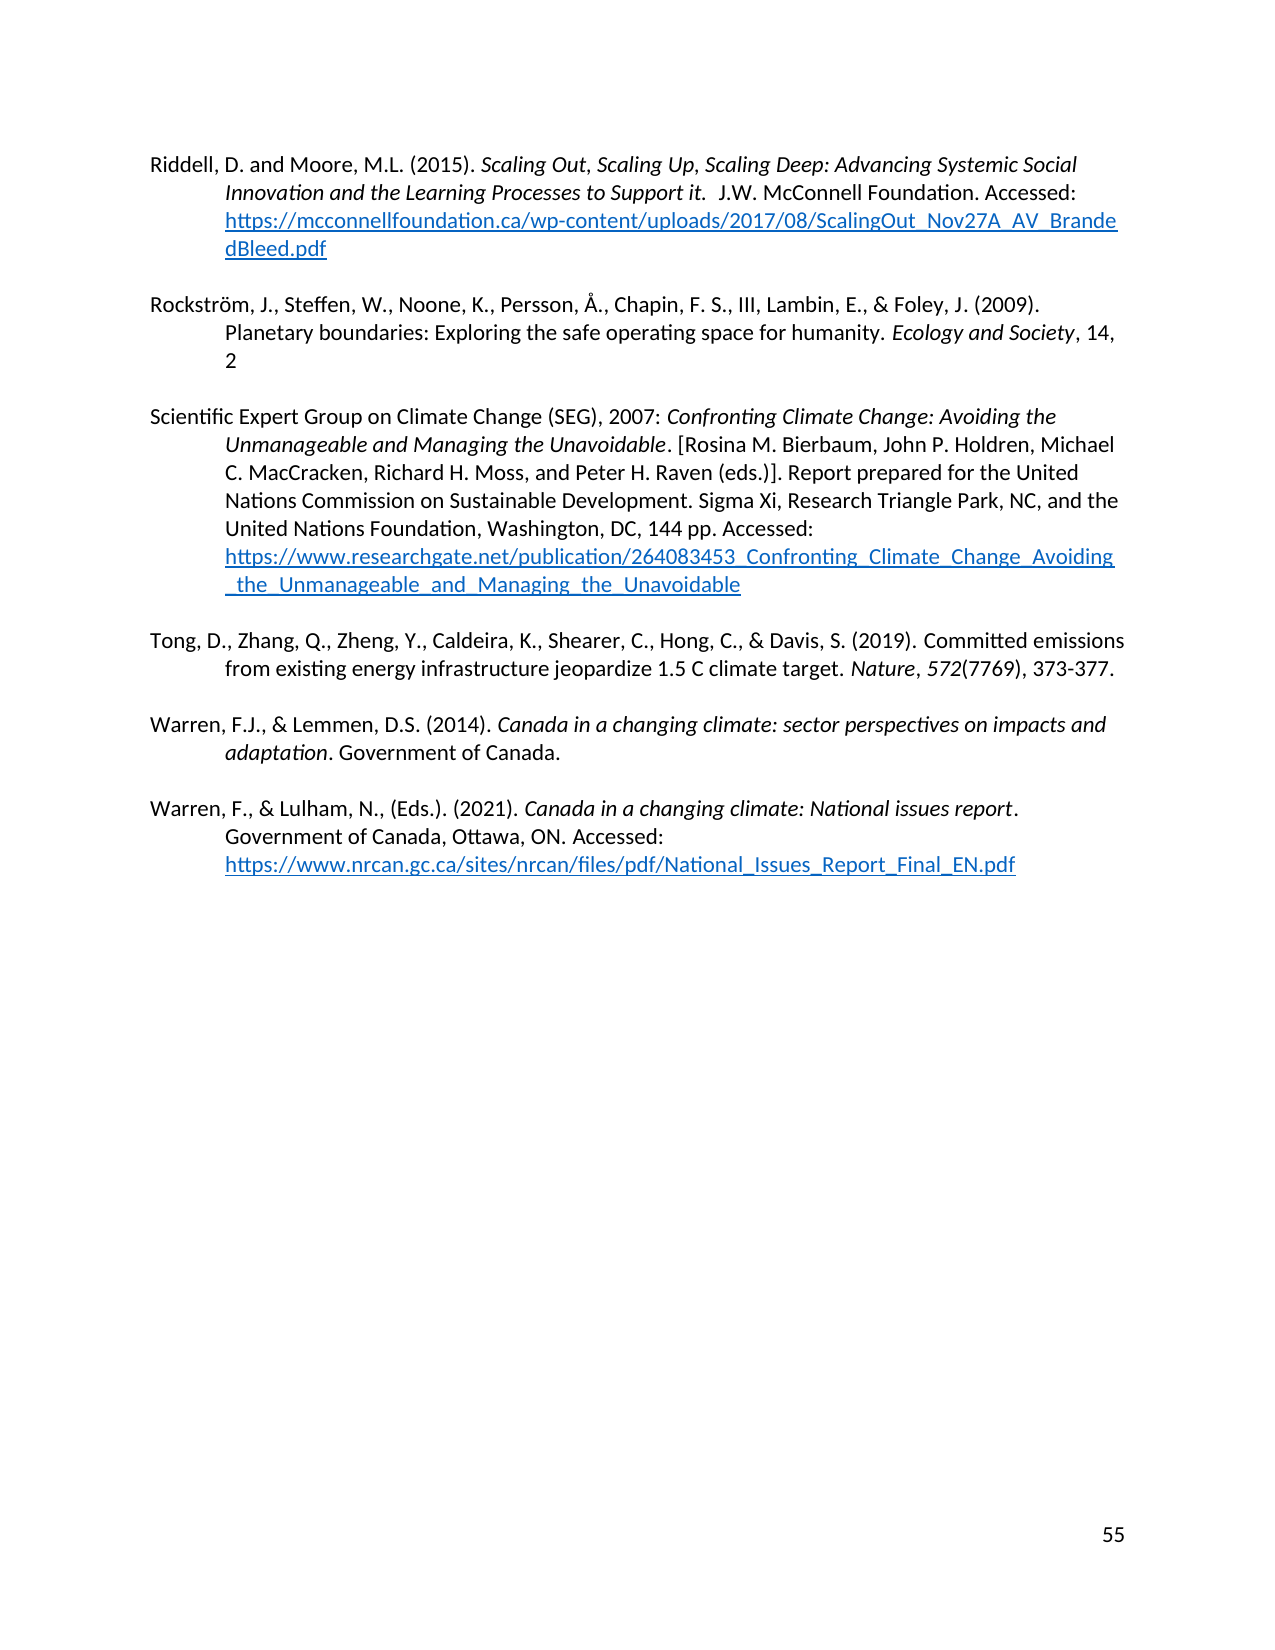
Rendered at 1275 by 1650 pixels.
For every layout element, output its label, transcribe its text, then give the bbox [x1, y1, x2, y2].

text Rockström, J., Steffen, W., Noone, K., Persson, Å., Chapin, F. S., III, Lambin, E., & Foley, J. (2009). Planetary boundaries: Exploring the safe operating space for humanity. Ecology and Society, 14, 2 [150, 290, 1125, 374]
text Scientific Expert Group on Climate Change (SEG), 2007: Confronting Climate Change: Avoiding the Unmanageable and Managing the Unavoidable. [Rosina M. Bierbaum, John P. Holdren, Michael C. MacCracken, Richard H. Moss, and Peter H. Raven (eds.)]. Report prepared for the United Nations Commission on Sustainable Development. Sigma Xi, Research Triangle Park, NC, and the United Nations Foundation, Washington, DC, 144 pp. Accessed: https://www.researchgate.net/publication/264083453_Confronting_Climate_Change_Avoiding_the_Unmanageable_and_Managing_the_Unavoidable [150, 402, 1125, 598]
text Warren, F.J., & Lemmen, D.S. (2014). Canada in a changing climate: sector perspectives on impacts and adaptation. Government of Canada. [150, 710, 1125, 766]
text Tong, D., Zhang, Q., Zheng, Y., Caldeira, K., Shearer, C., Hong, C., & Davis, S. (2019). Committed emissions from existing energy infrastructure jeopardize 1.5 C climate target. Nature, 572(7769), 373-377. [150, 626, 924, 682]
text Warren, F., & Lulham, N., (Eds.). (2021). Canada in a changing climate: National issues report. Government of Canada, Ottawa, ON. Accessed: https://www.nrcan.gc.ca/sites/nrcan/files/pdf/National_Issues_Report_Final_EN.pdf [150, 794, 1125, 878]
text Riddell, D. and Moore, M.L. (2015). Scaling Out, Scaling Up, Scaling Deep: Advancing Systemic Social Innovation and the Learning Processes to Support it. J.W. McConnell Foundation. Accessed: https://mcconnellfoundation.ca/wp-content/uploads/2017/08/ScalingOut_Nov27A_AV_BrandedBleed.pdf [150, 150, 1125, 262]
